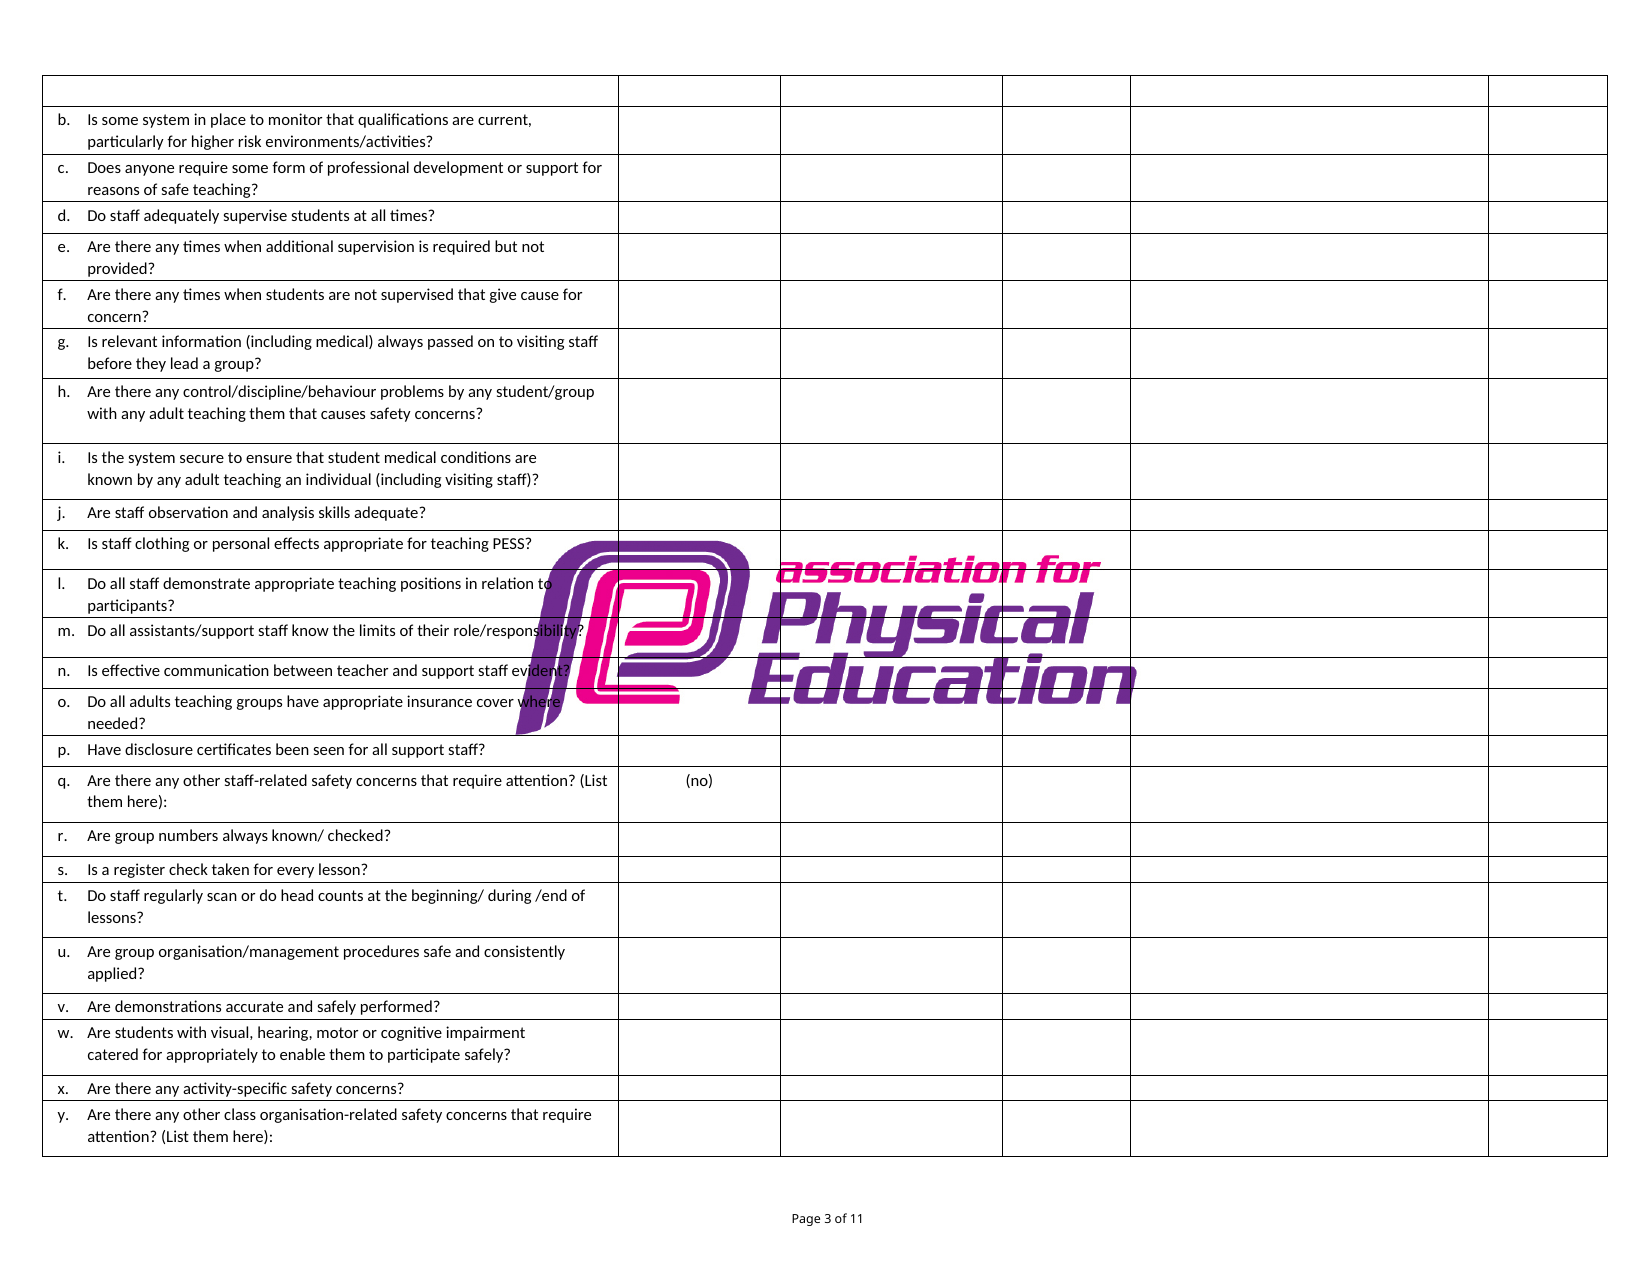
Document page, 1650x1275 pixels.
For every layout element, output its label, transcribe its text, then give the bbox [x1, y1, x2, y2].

table_cell [619, 883, 780, 937]
table_cell (no) [619, 767, 780, 822]
table_cell [1489, 618, 1607, 657]
table_cell [1131, 857, 1488, 882]
table_cell [619, 658, 780, 688]
table_cell [1131, 689, 1488, 735]
table_cell [1131, 500, 1488, 530]
table_cell [781, 107, 1002, 153]
table_cell [619, 281, 780, 328]
table_cell [1489, 1020, 1607, 1074]
table_cell [781, 155, 1002, 201]
table_cell [1131, 736, 1488, 766]
table_cell Are there any other class organisation-related safety concerns that require attention? (List them here): [43, 1101, 618, 1156]
table_cell [1131, 767, 1488, 822]
table_cell [1489, 938, 1607, 993]
table_cell [1489, 329, 1607, 378]
table_cell [619, 531, 780, 569]
table_cell [1131, 823, 1488, 856]
table_cell [1489, 823, 1607, 856]
table_cell [1003, 570, 1130, 617]
table_cell [1131, 107, 1488, 153]
table_cell Are staff observation and analysis skills adequate? [43, 500, 618, 530]
table_cell [619, 618, 780, 657]
table_cell [1131, 1020, 1488, 1074]
table_cell [619, 938, 780, 993]
table_cell Do staff adequately supervise students at all times? [43, 202, 618, 233]
table_cell [619, 107, 780, 153]
table_cell [619, 1020, 780, 1074]
table_cell [619, 500, 780, 530]
table_cell [619, 1076, 780, 1100]
table_cell [619, 1101, 780, 1156]
table_cell [1003, 155, 1130, 201]
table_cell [43, 76, 618, 106]
table_cell [1003, 107, 1130, 153]
table_cell [781, 767, 1002, 822]
table_cell Do all staff demonstrate appropriate teaching positions in relation to participants? [43, 570, 618, 617]
table_cell [1003, 329, 1130, 378]
table_cell [1003, 658, 1130, 688]
table_cell [1131, 658, 1488, 688]
table_cell [1131, 202, 1488, 233]
table_cell [1489, 857, 1607, 882]
table_cell Is the system secure to ensure that student medical conditions are known by any adult teaching an individual (including visiting staff)? [43, 444, 618, 499]
table_cell [1489, 570, 1607, 617]
table_cell [1489, 281, 1607, 328]
table_cell [1489, 202, 1607, 233]
table_cell [1003, 883, 1130, 937]
table_cell [1003, 1101, 1130, 1156]
table_cell [1131, 234, 1488, 280]
table_cell [781, 618, 1002, 657]
table_cell [1131, 938, 1488, 993]
table_cell [1131, 155, 1488, 201]
table_cell Do all adults teaching groups have appropriate insurance cover where needed? [43, 689, 618, 735]
table_cell Is some system in place to monitor that qualifications are current, particularly for higher risk environments/activities? [43, 107, 618, 153]
table_cell [1131, 281, 1488, 328]
table_cell [1003, 76, 1130, 106]
table_cell [1003, 823, 1130, 856]
table_cell Is a register check taken for every lesson? [43, 857, 618, 882]
table_cell [1131, 883, 1488, 937]
table_cell [1003, 767, 1130, 822]
table_cell [1131, 444, 1488, 499]
table_cell [1489, 1101, 1607, 1156]
table_cell [781, 202, 1002, 233]
table_cell [781, 1020, 1002, 1074]
table_cell [781, 1076, 1002, 1100]
table_cell [1489, 76, 1607, 106]
table_cell [1489, 234, 1607, 280]
table_cell [781, 379, 1002, 443]
table_cell Are group organisation/management procedures safe and consistently applied? [43, 938, 618, 993]
table_cell [619, 736, 780, 766]
table_cell [781, 823, 1002, 856]
table_cell [781, 736, 1002, 766]
table_cell [1003, 938, 1130, 993]
table_cell Are demonstrations accurate and safely performed? [43, 994, 618, 1019]
table_cell [1489, 736, 1607, 766]
table_cell Do all assistants/support staff know the limits of their role/responsibility? [43, 618, 618, 657]
table_cell [619, 857, 780, 882]
table_cell [619, 444, 780, 499]
table_cell [1131, 1076, 1488, 1100]
table_cell [1003, 202, 1130, 233]
table_cell [781, 994, 1002, 1019]
table_cell [781, 531, 1002, 569]
table_cell [1489, 155, 1607, 201]
table_cell [781, 329, 1002, 378]
table_cell [1003, 689, 1130, 735]
table_cell [781, 444, 1002, 499]
table_cell [619, 570, 780, 617]
table_cell [1003, 618, 1130, 657]
table_cell [1003, 281, 1130, 328]
table_cell [1131, 329, 1488, 378]
table_cell [1131, 379, 1488, 443]
table_cell [1003, 379, 1130, 443]
table_cell [1489, 658, 1607, 688]
table_cell [619, 76, 780, 106]
table_cell [1003, 857, 1130, 882]
table_cell Are group numbers always known/ checked? [43, 823, 618, 856]
table_cell [1131, 531, 1488, 569]
table_cell Are there any other staff-related safety concerns that require attention? (List them here): [43, 767, 618, 822]
table_cell Are students with visual, hearing, motor or cognitive impairment catered for appropriately to enable them to participate safely? [43, 1020, 618, 1074]
table_cell [1489, 689, 1607, 735]
table_cell [1489, 500, 1607, 530]
table_cell [1489, 994, 1607, 1019]
table_cell Are there any control/discipline/behaviour problems by any student/group with any adult teaching them that causes safety concerns? [43, 379, 618, 443]
table_cell Do staff regularly scan or do head counts at the beginning/ during /end of lessons? [43, 883, 618, 937]
table_cell [781, 938, 1002, 993]
table_cell [1131, 994, 1488, 1019]
table_cell [619, 823, 780, 856]
table_cell [1003, 1020, 1130, 1074]
table_cell Are there any times when students are not supervised that give cause for concern? [43, 281, 618, 328]
table_cell [781, 689, 1002, 735]
table_cell Have disclosure certificates been seen for all support staff? [43, 736, 618, 766]
table_cell Does anyone require some form of professional development or support for reasons of safe teaching? [43, 155, 618, 201]
table_cell [781, 281, 1002, 328]
table_cell [1489, 107, 1607, 153]
table_cell [1131, 76, 1488, 106]
table_cell [619, 329, 780, 378]
table_cell [1131, 1101, 1488, 1156]
table_cell Is staff clothing or personal effects appropriate for teaching PESS? [43, 531, 618, 569]
table_cell [781, 1101, 1002, 1156]
table_cell [1489, 531, 1607, 569]
table_cell [1489, 767, 1607, 822]
table_cell Is relevant information (including medical) always passed on to visiting staff before they lead a group? [43, 329, 618, 378]
table_cell [1131, 570, 1488, 617]
table_cell [781, 234, 1002, 280]
table_cell [1489, 379, 1607, 443]
table_cell [1489, 444, 1607, 499]
table_cell [781, 76, 1002, 106]
table_cell [1003, 736, 1130, 766]
table_cell [1003, 234, 1130, 280]
table_cell [781, 570, 1002, 617]
table_cell [1003, 1076, 1130, 1100]
table_cell [1489, 1076, 1607, 1100]
table_cell [1003, 500, 1130, 530]
table_cell [619, 234, 780, 280]
table_cell Is effective communication between teacher and support staff evident? [43, 658, 618, 688]
table_cell [781, 658, 1002, 688]
table_cell [619, 379, 780, 443]
table_cell [619, 994, 780, 1019]
table_cell [781, 857, 1002, 882]
table_cell [781, 883, 1002, 937]
table_cell [1131, 618, 1488, 657]
table_cell Are there any times when additional supervision is required but not provided? [43, 234, 618, 280]
table_cell [619, 155, 780, 201]
table_cell [1003, 994, 1130, 1019]
table_cell [781, 500, 1002, 530]
table_cell [619, 202, 780, 233]
table_cell [1489, 883, 1607, 937]
table_cell [619, 689, 780, 735]
table_cell Are there any activity-specific safety concerns? [43, 1076, 618, 1100]
table_cell [1003, 444, 1130, 499]
table_cell [1003, 531, 1130, 569]
